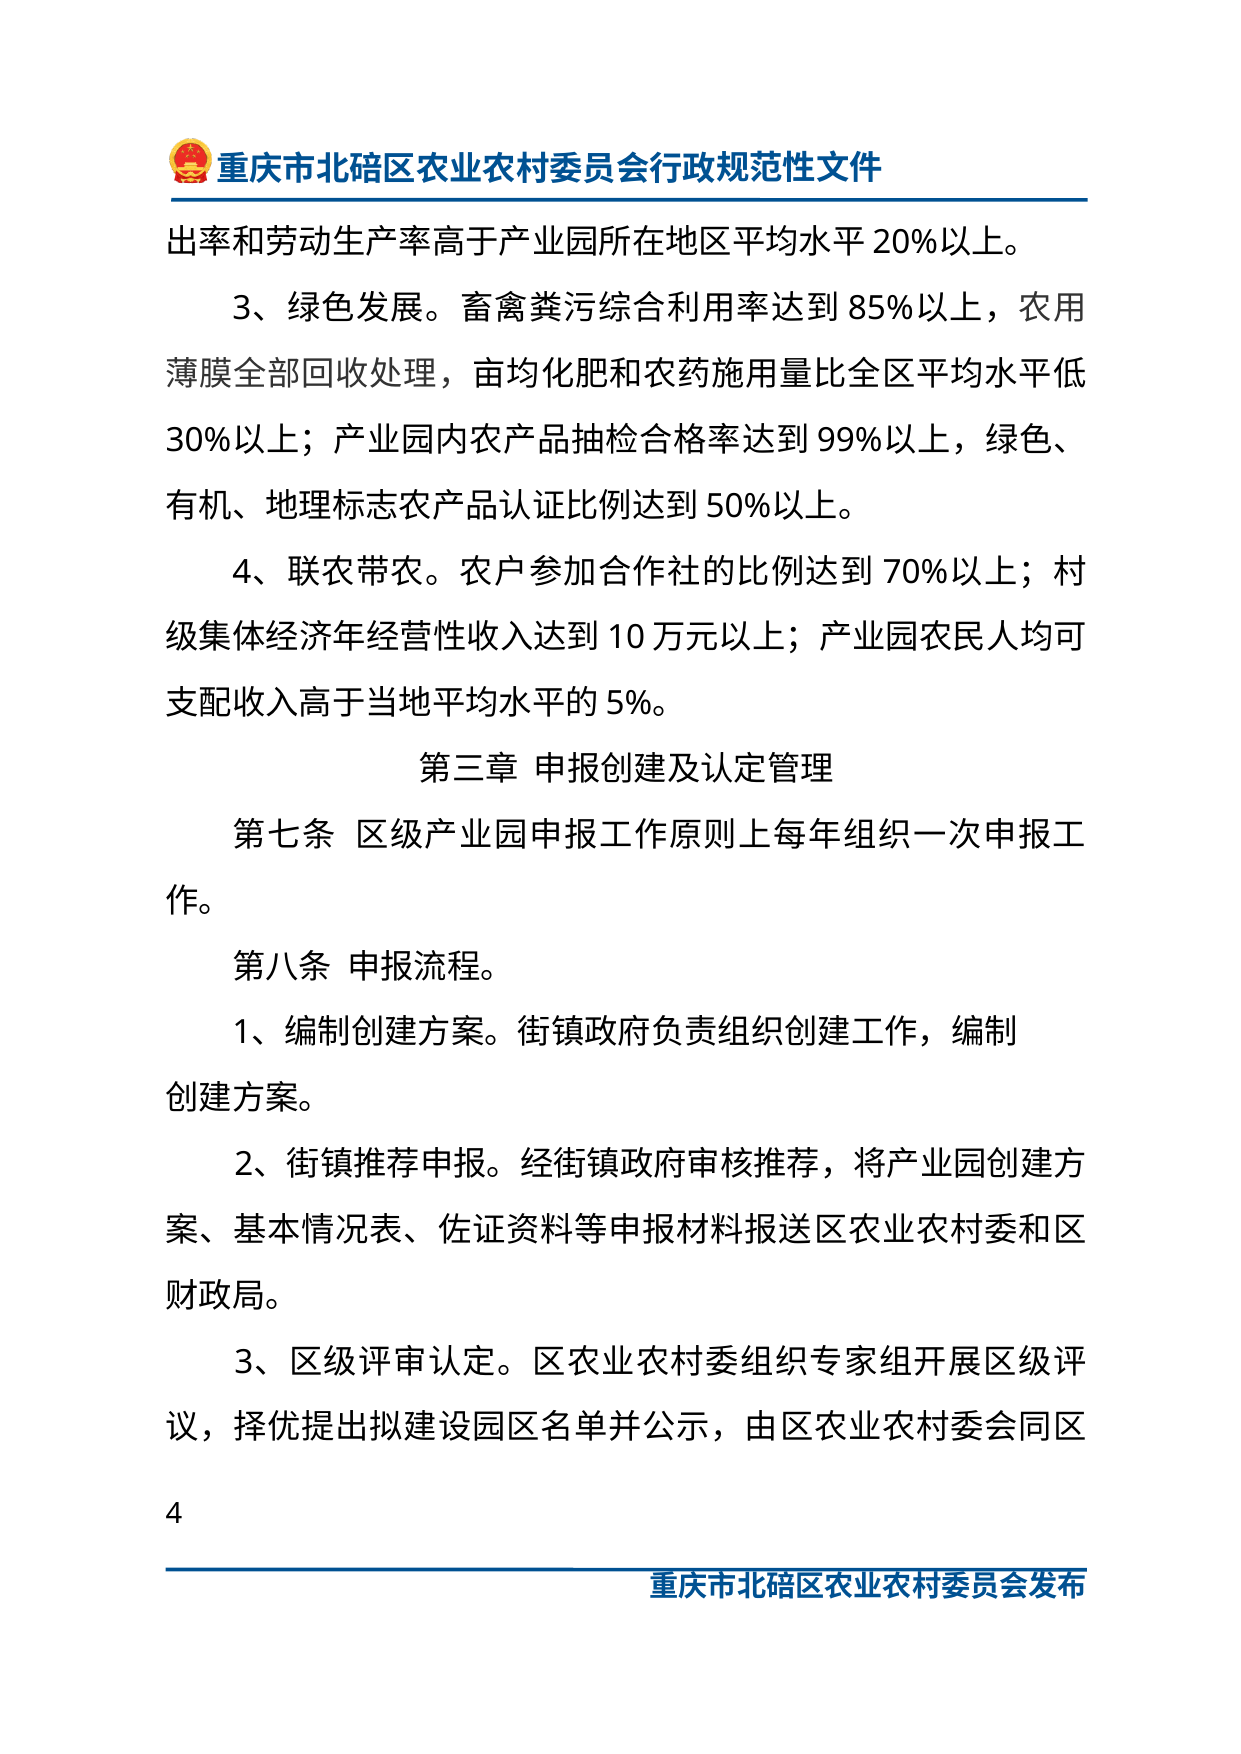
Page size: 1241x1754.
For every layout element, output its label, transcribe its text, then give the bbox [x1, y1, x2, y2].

text 2、要素集聚。有1家以上科研单位为技术支撑，新型职业农民占企业农业生产经营人员比例达到10%以上，农业科技贡献率达到30%以上；农业机械化率、信息化水平均高于全区平均水平5%以上；土地适度规模经营率达到40%以上；土地产出率和劳动生产率高于产业园所在地区平均水平20%以上。 [165, 207, 1087, 272]
text 2、街镇推荐申报。经街镇政府审核推荐，将产业园创建方案、基本情况表、佐证资料等申报材料报送区农业农村委和区财政局。 [165, 1128, 1087, 1326]
text 第七条 区级产业园申报工作原则上每年组织一次申报工作。 [165, 799, 1087, 931]
text 创建方案。 [165, 1062, 1087, 1128]
text 4、联农带农。农户参加合作社的比例达到70%以上；村级集体经济年经营性收入达到10万元以上；产业园农民人均可支配收入高于当地平均水平的5%。 [165, 536, 1087, 733]
text 3、区级评审认定。区农业农村委组织专家组开展区级评议，择优提出拟建设园区名单并公示，由区农业农村委会同区财政局发文并确定创建。 [165, 1326, 1087, 1457]
text 第三章 申报创建及认定管理 [165, 733, 1087, 799]
text 第八条 申报流程。 [165, 931, 1087, 997]
text 1、编制创建方案。街镇政府负责组织创建工作，编制 [165, 997, 1087, 1062]
text 3、绿色发展。畜禽粪污综合利用率达到85%以上，农用薄膜全部回收处理，亩均化肥和农药施用量比全区平均水平低30%以上；产业园内农产品抽检合格率达到99%以上，绿色、有机、地理标志农产品认证比例达到50%以上。 [165, 272, 1087, 536]
picture [165, 136, 216, 187]
